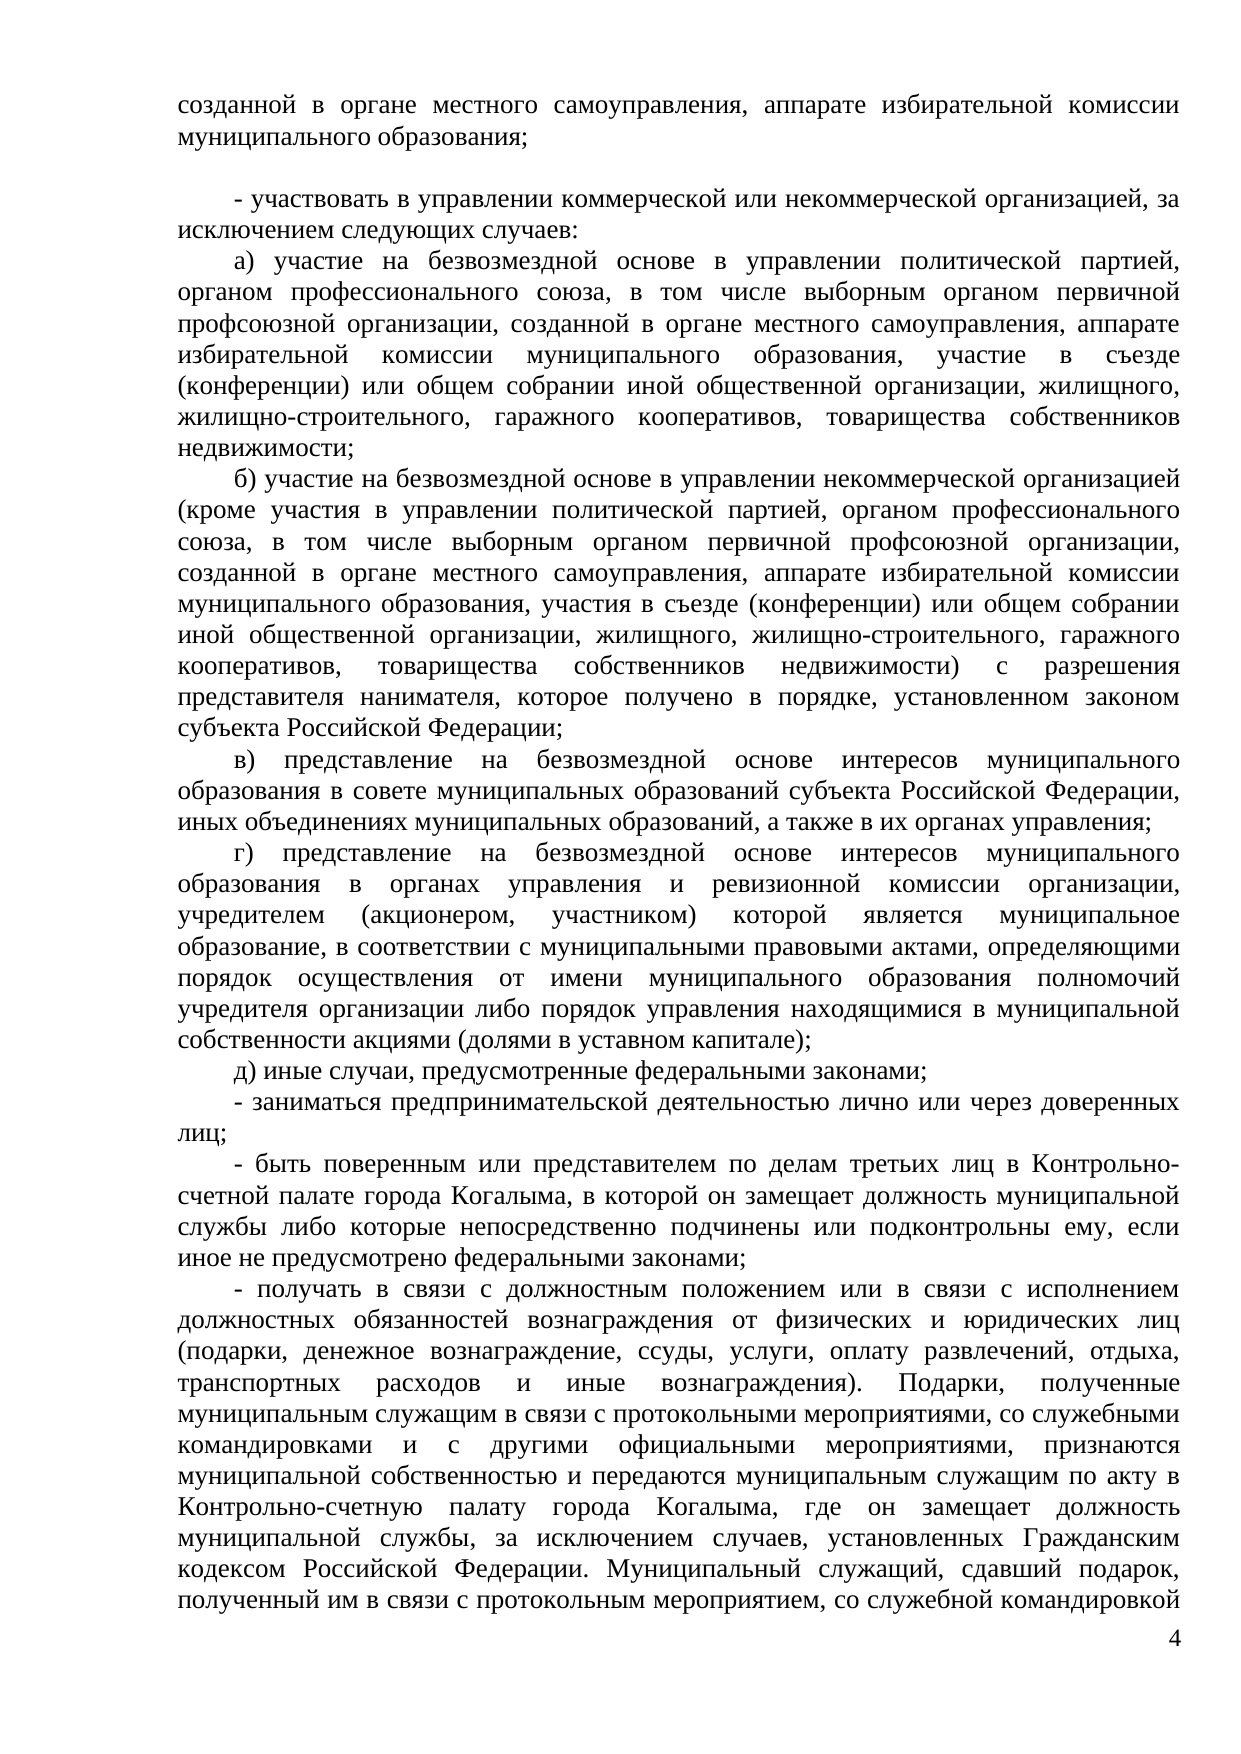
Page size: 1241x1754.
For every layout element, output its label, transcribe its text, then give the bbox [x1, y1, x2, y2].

text б) участие на безвозмездной основе в управлении некоммерческой организацией (кроме участия в управлении политической партией, органом профессионального союза, в том числе выборным органом первичной профсоюзной организации, созданной в органе местного самоуправления, аппарате избирательной комиссии муниципального образования, участия в съезде (конференции) или общем собрании иной общественной организации, жилищного, жилищно-строительного, гаражного кооперативов, товарищества собственников недвижимости) с разрешения представителя нанимателя, которое получено в порядке, установленном законом субъекта Российской Федерации; [177, 462, 1181, 743]
text г) представление на безвозмездной основе интересов муниципального образования в органах управления и ревизионной комиссии организации, учредителем (акционером, участником) которой является муниципальное образование, в соответствии с муниципальными правовыми актами, определяющими порядок осуществления от имени муниципального образования полномочий учредителя организации либо порядок управления находящимися в муниципальной собственности акциями (долями в уставном капитале); [177, 836, 1181, 1054]
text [177, 1272, 1181, 1615]
text - заниматься предпринимательской деятельностью лично или через доверенных лиц; [177, 1085, 1181, 1148]
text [177, 89, 1181, 151]
text д) иные случаи, предусмотренные федеральными законами; [177, 1054, 1181, 1085]
text в) представление на безвозмездной основе интересов муниципального образования в совете муниципальных образований субъекта Российской Федерации, иных объединениях муниципальных образований, а также в их органах управления; [177, 743, 1181, 836]
text - участвовать в управлении коммерческой или некоммерческой организацией, за исключением следующих случаев: [177, 182, 1181, 244]
text - быть поверенным или представителем по делам третьих лиц в Контрольно-счетной палате города Когалыма, в которой он замещает должность муниципальной службы либо которые непосредственно подчинены или подконтрольны ему, если иное не предусмотрено федеральными законами; [177, 1148, 1181, 1272]
text а) участие на безвозмездной основе в управлении политической партией, органом профессионального союза, в том числе выборным органом первичной профсоюзной организации, созданной в органе местного самоуправления, аппарате избирательной комиссии муниципального образования, участие в съезде (конференции) или общем собрании иной общественной организации, жилищного, жилищно-строительного, гаражного кооперативов, товарищества собственников недвижимости; [177, 244, 1181, 462]
